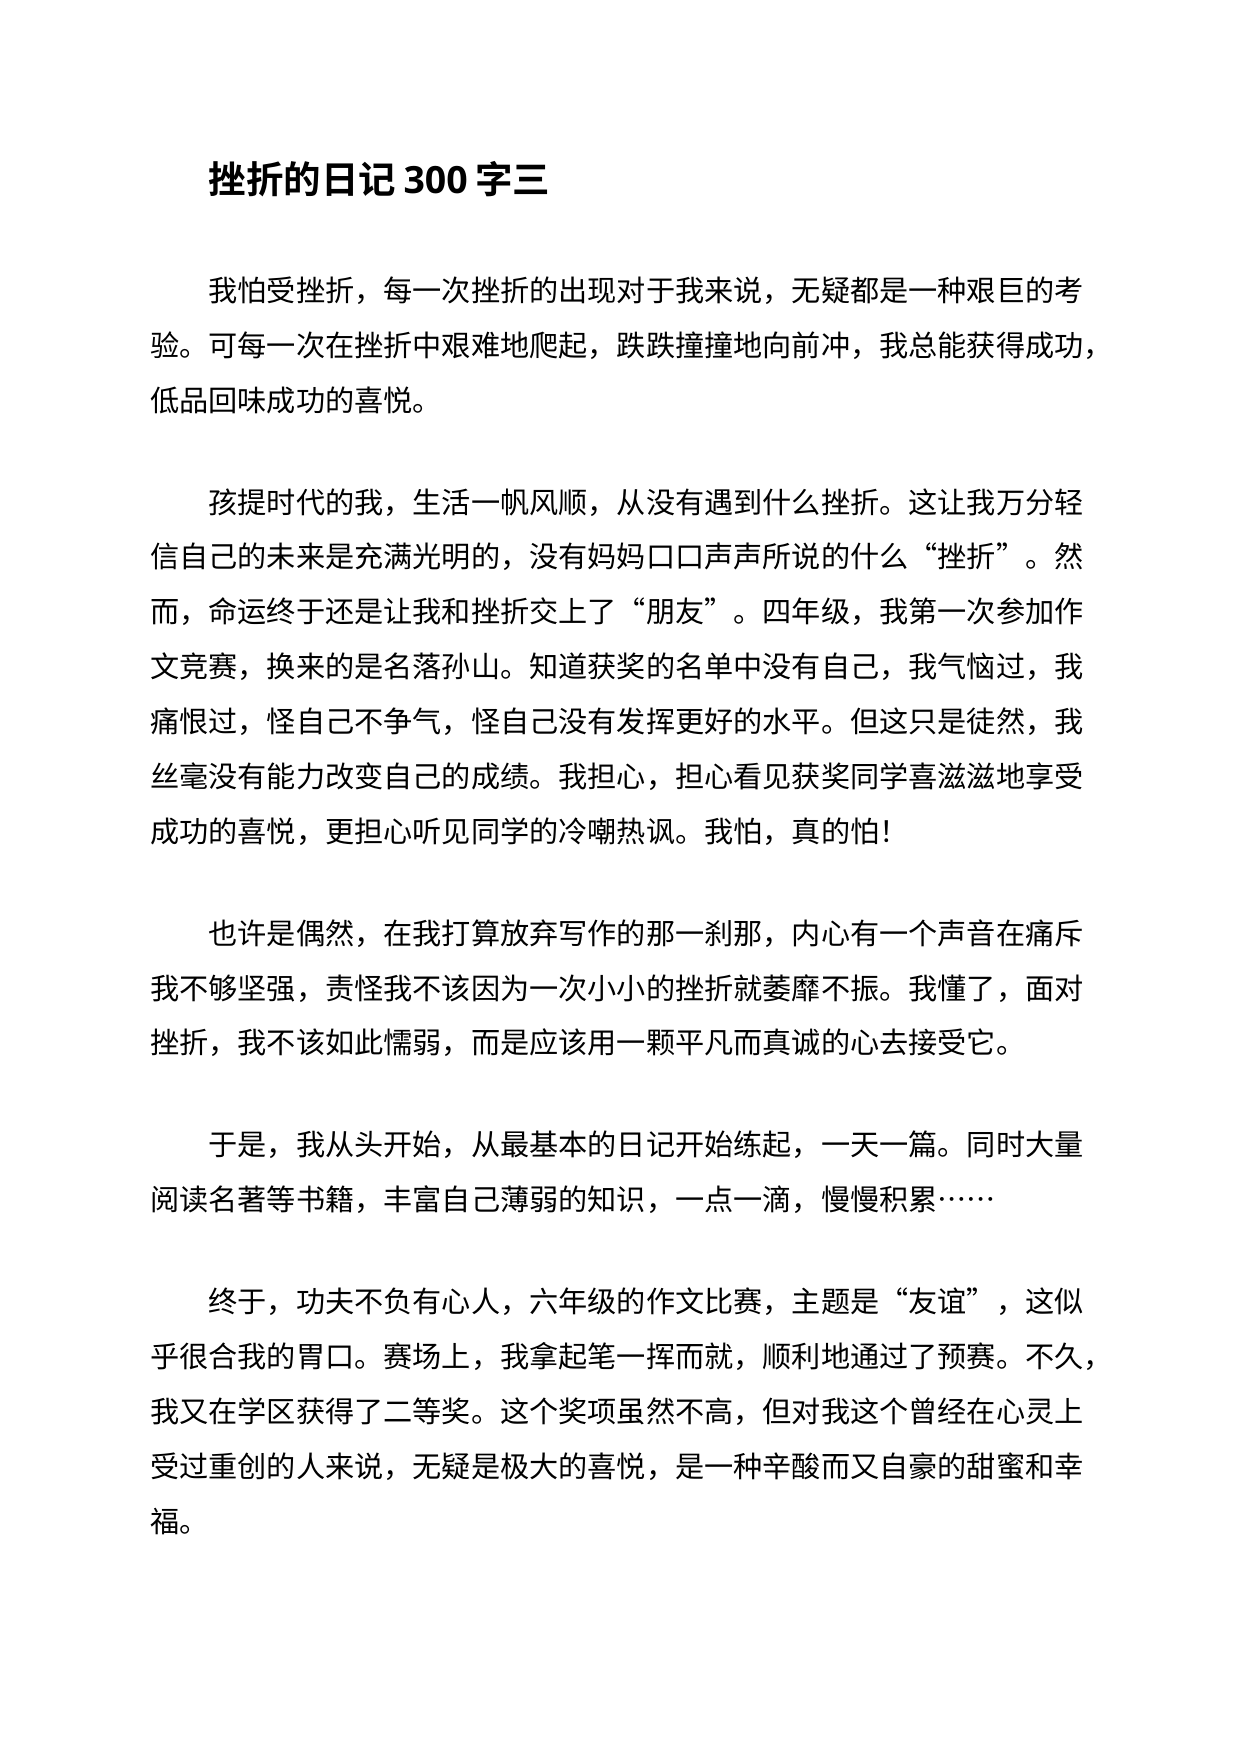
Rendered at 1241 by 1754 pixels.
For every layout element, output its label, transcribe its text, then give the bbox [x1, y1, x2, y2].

text 于是，我从头开始，从最基本的日记开始练起，一天一篇。同时大量阅读名著等书籍，丰富自己薄弱的知识，一点一滴，慢慢积累…… [150, 1122, 1090, 1219]
text 终于，功夫不负有心人，六年级的作文比赛，主题是“友谊”，这似乎很合我的胃口。赛场上，我拿起笔一挥而就，顺利地通过了预赛。不久，我又在学区获得了二等奖。这个奖项虽然不高，但对我这个曾经在心灵上受过重创的人来说，无疑是极大的喜悦，是一种辛酸而又自豪的甜蜜和幸福。 [150, 1278, 1090, 1540]
text 挫折的日记300字三 [150, 150, 1090, 204]
text 我怕受挫折，每一次挫折的出现对于我来说，无疑都是一种艰巨的考验。可每一次在挫折中艰难地爬起，跌跌撞撞地向前冲，我总能获得成功，低品回味成功的喜悦。 [150, 268, 1090, 420]
text 也许是偶然，在我打算放弃写作的那一刹那，内心有一个声音在痛斥我不够坚强，责怪我不该因为一次小小的挫折就萎靡不振。我懂了，面对挫折，我不该如此懦弱，而是应该用一颗平凡而真诚的心去接受它。 [150, 910, 1090, 1062]
text 孩提时代的我，生活一帆风顺，从没有遇到什么挫折。这让我万分轻信自己的未来是充满光明的，没有妈妈口口声声所说的什么“挫折”。然而，命运终于还是让我和挫折交上了“朋友”。四年级，我第一次参加作文竞赛，换来的是名落孙山。知道获奖的名单中没有自己，我气恼过，我痛恨过，怪自己不争气，怪自己没有发挥更好的水平。但这只是徒然，我丝毫没有能力改变自己的成绩。我担心，担心看见获奖同学喜滋滋地享受成功的喜悦，更担心听见同学的冷嘲热讽。我怕，真的怕！ [150, 479, 1090, 851]
